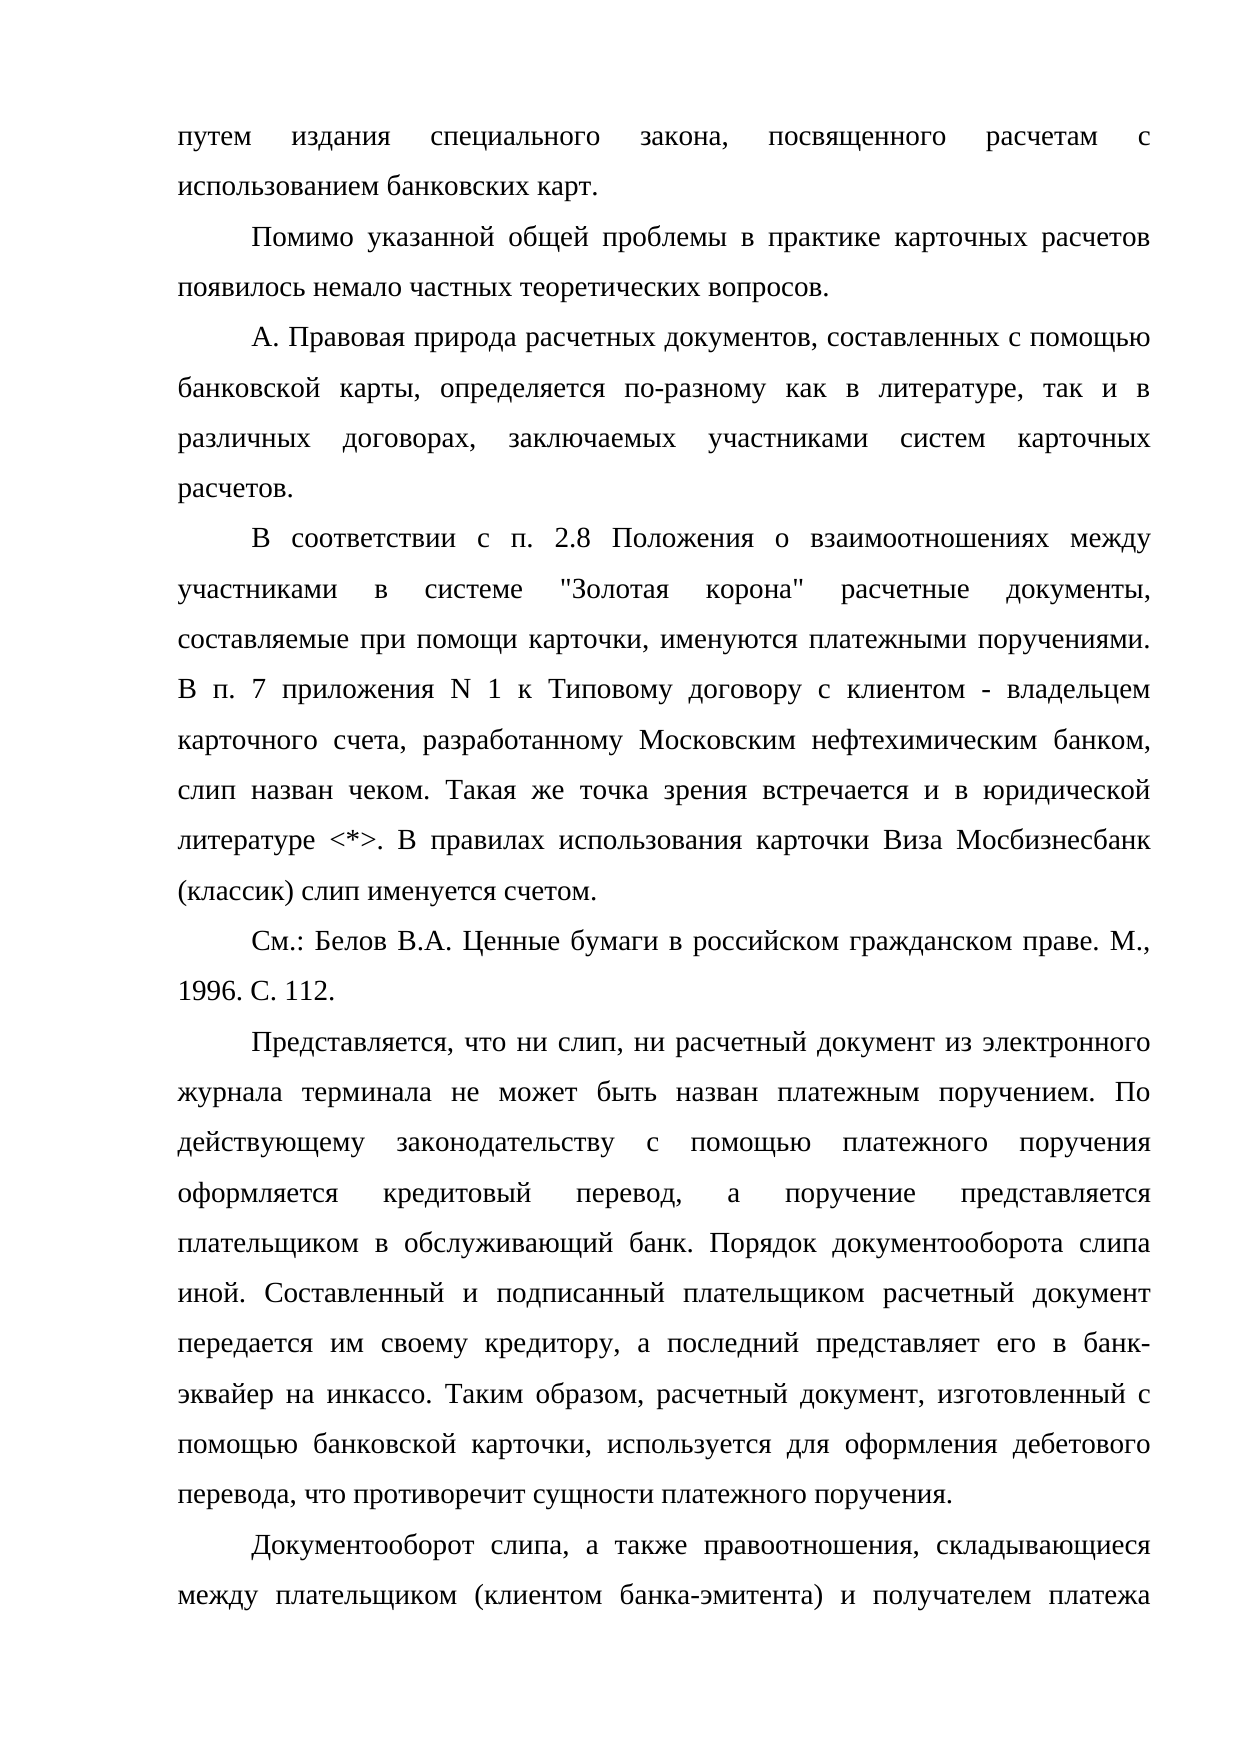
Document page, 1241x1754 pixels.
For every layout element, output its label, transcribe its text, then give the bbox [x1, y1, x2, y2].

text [177, 1527, 1152, 1611]
text См.: Белов В.А. Ценные бумаги в российском гражданском праве. М., 1996. С. 112. [177, 923, 1152, 1007]
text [177, 118, 1152, 202]
text А. Правовая природа расчетных документов, составленных с помощью банковской карты, определяется по-разному как в литературе, так и в различных договорах, заключаемых участниками систем карточных расчетов. [177, 319, 1152, 504]
text Представляется, что ни слип, ни расчетный документ из электронного журнала терминала не может быть назван платежным поручением. По действующему законодательству с помощью платежного поручения оформляется кредитовый перевод, а поручение представляется плательщиком в обслуживающий банк. Порядок документооборота слипа иной. Составленный и подписанный плательщиком расчетный документ передается им своему кредитору, а последний представляет его в банк-эквайер на инкассо. Таким образом, расчетный документ, изготовленный с помощью банковской карточки, используется для оформления дебетового перевода, что противоречит сущности платежного поручения. [177, 1024, 1152, 1510]
text В соответствии с п. 2.8 Положения о взаимоотношениях между участниками в системе "Золотая корона" расчетные документы, составляемые при помощи карточки, именуются платежными поручениями. В п. 7 приложения N 1 к Типовому договору с клиентом - владельцем карточного счета, разработанному Московским нефтехимическим банком, слип назван чеком. Такая же точка зрения встречается и в юридической литературе <*>. В правилах использования карточки Виза Мосбизнесбанк (классик) слип именуется счетом. [177, 521, 1152, 906]
text Помимо указанной общей проблемы в практике карточных расчетов появилось немало частных теоретических вопросов. [177, 219, 1152, 303]
